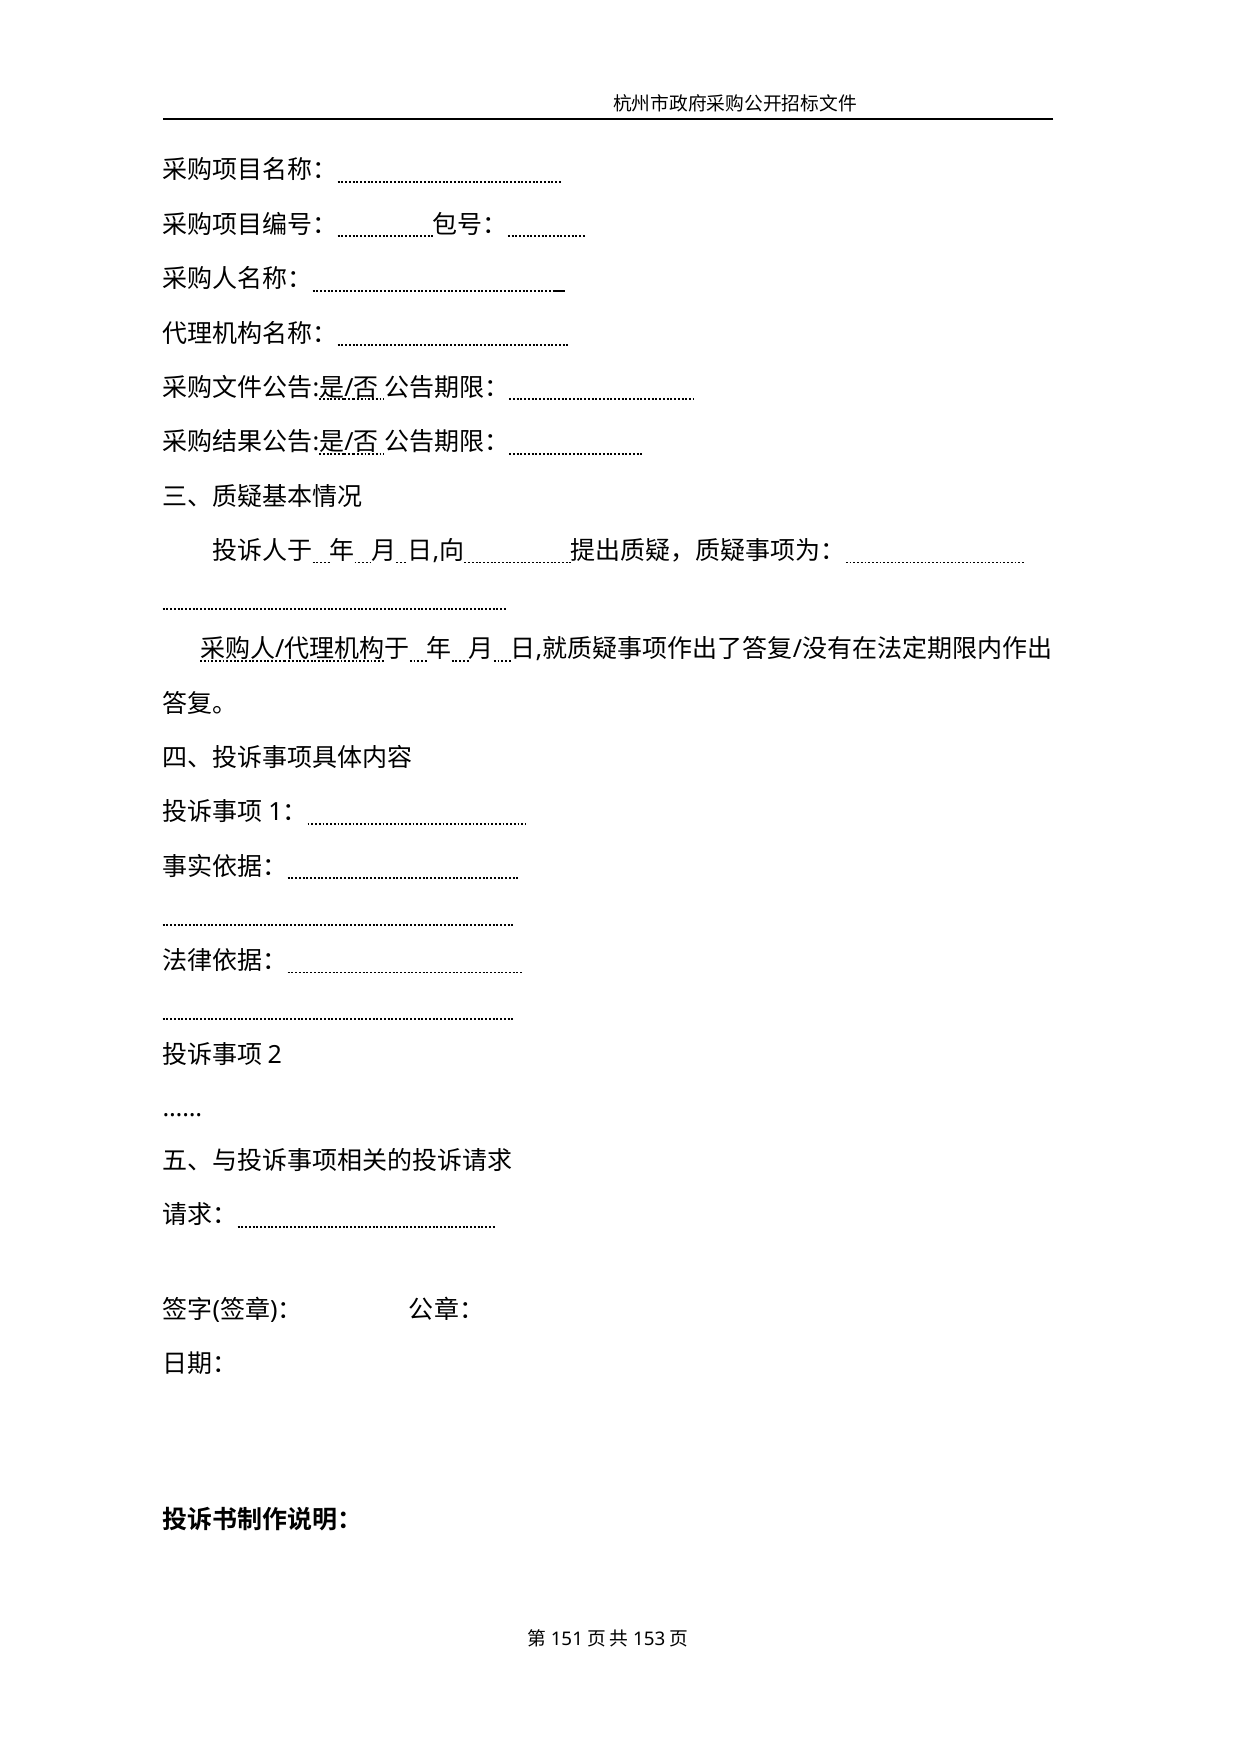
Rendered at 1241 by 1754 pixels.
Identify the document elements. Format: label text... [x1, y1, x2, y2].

text …… [162, 1089, 1053, 1123]
text 三、质疑基本情况 [162, 476, 1053, 512]
text 采购人/代理机构于 年 月 日,就质疑事项作出了答复/没有在法定期限内作出答复。 [162, 629, 1053, 719]
text 签字(签章)： 公章： [162, 1289, 1053, 1325]
text 投诉人于 年 月 日,向 提出质疑，质疑事项为： [162, 531, 1053, 567]
text 采购文件公告:是/否 公告期限： [162, 367, 1053, 404]
text 投诉事项 1： [162, 792, 1053, 828]
text 五、与投诉事项相关的投诉请求 [162, 1140, 1053, 1177]
text 代理机构名称： [162, 313, 1053, 349]
text 事实依据： [162, 846, 1053, 882]
text 四、投诉事项具体内容 [162, 737, 1053, 774]
text 投诉书制作说明： [162, 1500, 1053, 1536]
text 采购结果公告:是/否 公告期限： [162, 422, 1053, 458]
text 采购项目名称： [162, 150, 1053, 186]
text 采购项目编号： 包号： [162, 204, 1053, 241]
text 投诉事项2 [162, 1035, 1053, 1071]
text 采购人名称： [162, 259, 1053, 295]
text 请求： [162, 1195, 1053, 1231]
text 日期： [162, 1343, 1053, 1380]
text 法律依据： [162, 941, 1053, 977]
